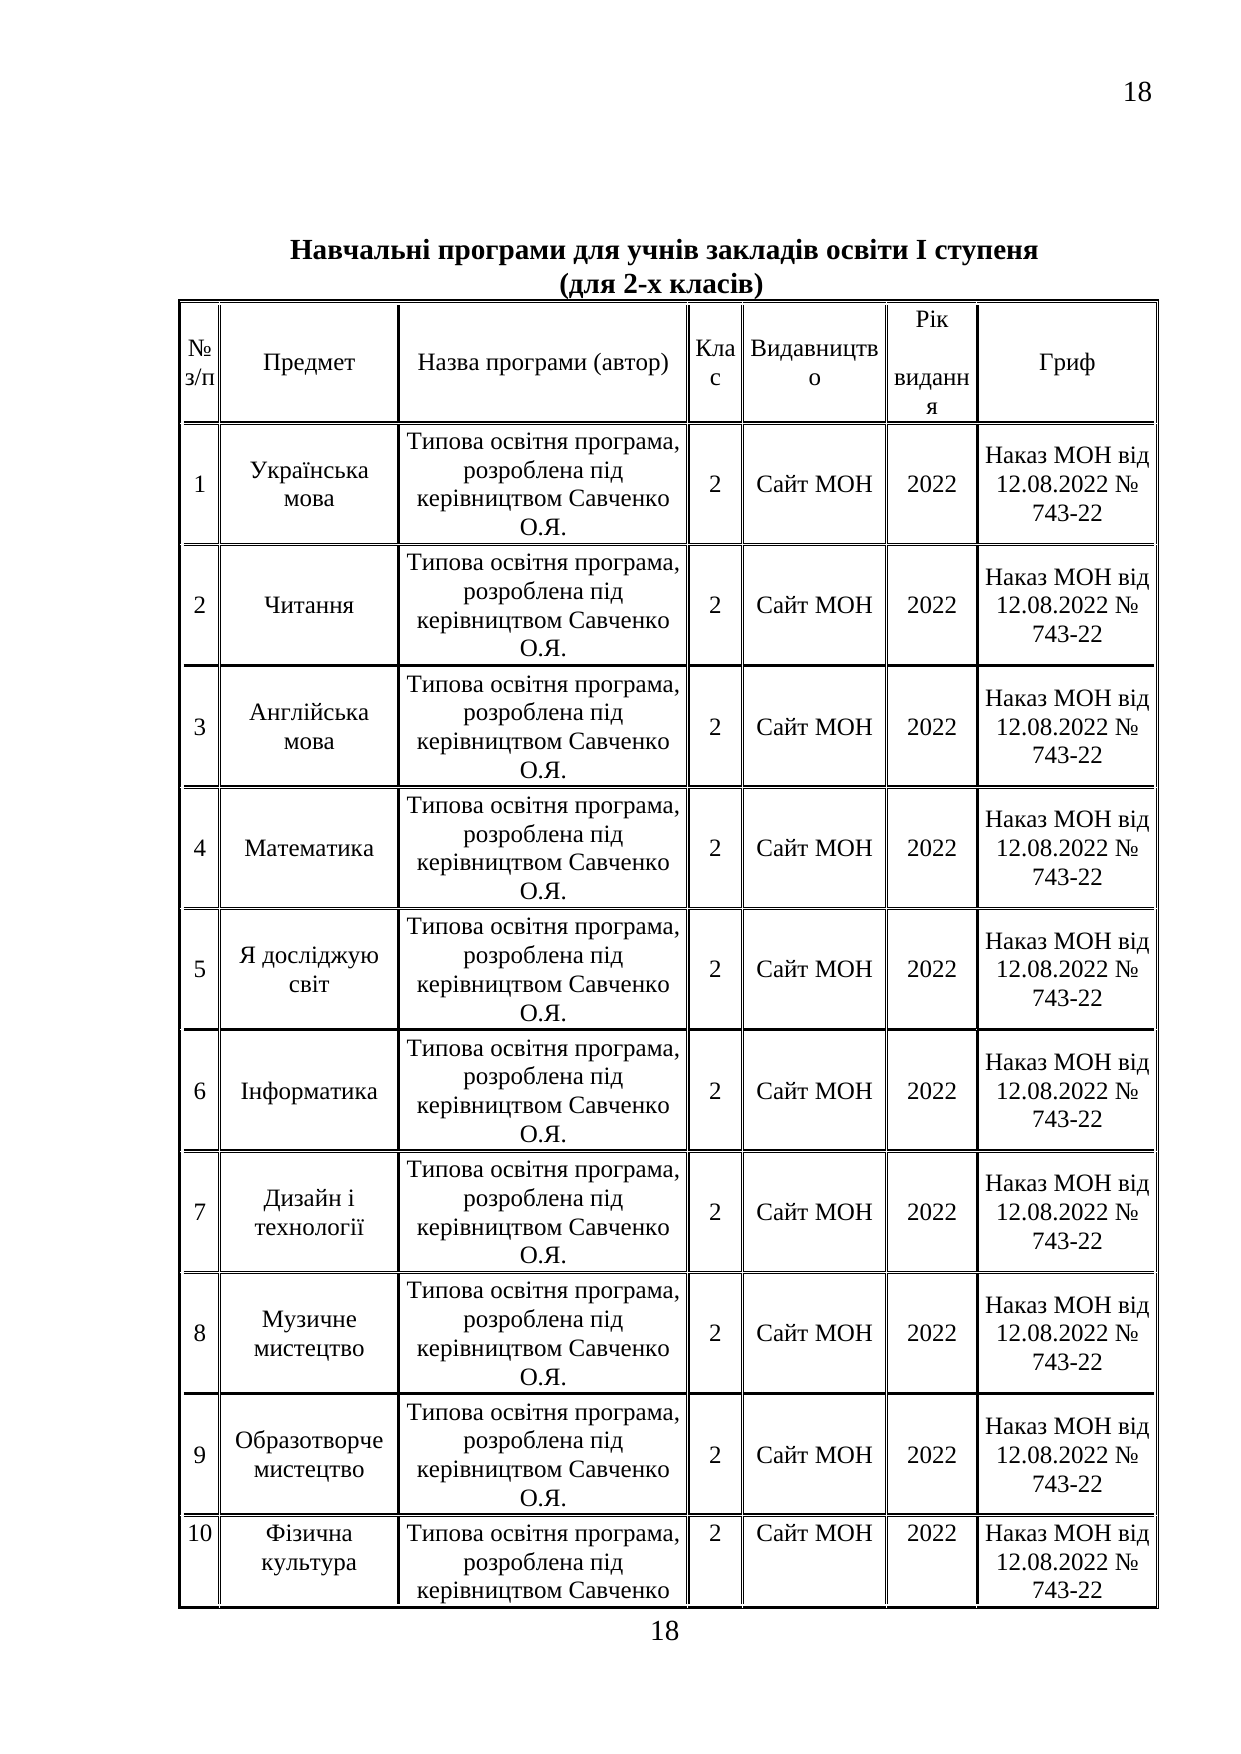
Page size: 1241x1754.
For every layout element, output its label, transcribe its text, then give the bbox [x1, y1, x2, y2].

table_cell Наказ МОН від 12.08.2022 № 743-22 [979, 1392, 1156, 1513]
table_cell 5 [180, 907, 220, 1028]
table_cell Сайт МОН [743, 1517, 887, 1606]
table_cell 2 [690, 1031, 741, 1149]
table_cell 2 [690, 910, 741, 1028]
table_cell Математика [221, 789, 397, 907]
table_cell Типова освітня програма, розроблена під керівництвом Савченко О.Я. [400, 1153, 686, 1271]
table_cell Сайт МОН [744, 425, 885, 542]
table_cell Типова освітня програма, розроблена під керівництвом Савченко О.Я. [400, 667, 686, 785]
table_cell Музичне мистецтво [221, 1274, 397, 1392]
table_cell Інформатика [221, 1031, 397, 1149]
table_cell Українська мова [221, 425, 397, 542]
table_cell Типова освітня програма, розроблена під керівництвом Савченко О.Я. [400, 546, 686, 664]
table_cell Наказ МОН від 12.08.2022 № 743-22 [977, 907, 1157, 1028]
table_cell Типова освітня програма, розроблена під керівництвом Савченко О.Я. [400, 1274, 686, 1392]
table_cell Сайт МОН [744, 546, 885, 664]
table_cell Сайт МОН [744, 1153, 885, 1271]
table_header № з/п [181, 303, 220, 421]
table_cell 2 [690, 789, 741, 907]
table_cell 2 [181, 543, 218, 664]
text Навчальні програми для учнів закладів освіти І ступеня [177, 232, 1152, 266]
table_cell Наказ МОН від 12.08.2022 № 743-22 [979, 664, 1156, 785]
table_cell 2 [690, 1395, 741, 1513]
table_cell Наказ МОН від 12.08.2022 № 743-22 [977, 1271, 1157, 1392]
table_cell Сайт МОН [744, 910, 885, 1028]
table_cell Я досліджую світ [221, 910, 397, 1028]
table_cell 2022 [888, 1274, 976, 1392]
table_cell 2022 [888, 546, 976, 664]
table_cell 2 [690, 1153, 741, 1271]
table_cell 2022 [888, 425, 976, 542]
table_cell 4 [181, 785, 218, 907]
table_cell Сайт МОН [744, 1031, 885, 1149]
table_cell 7 [181, 1149, 218, 1271]
table_cell Типова освітня програма, розроблена під керівництвом Савченко О.Я. [400, 1031, 686, 1149]
table_cell Наказ МОН від 12.08.2022 № 743-22 [979, 543, 1156, 664]
table_cell 10 [181, 1513, 220, 1606]
table_cell 2022 [888, 789, 976, 907]
table_cell Читання [221, 546, 397, 664]
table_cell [400, 1395, 686, 1513]
table_cell 1 [181, 421, 218, 542]
table_cell 2022 [888, 1031, 976, 1149]
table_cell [400, 425, 686, 542]
table_cell Сайт МОН [744, 1274, 885, 1392]
table_cell Сайт МОН [744, 1395, 885, 1513]
table_header Гриф [977, 303, 1156, 421]
table_cell 2 [690, 425, 741, 542]
table_cell 2022 [888, 667, 976, 785]
table_cell 8 [180, 1271, 220, 1392]
table_cell Сайт МОН [744, 789, 885, 907]
table_cell Наказ МОН від 12.08.2022 № 743-22 [979, 785, 1156, 907]
table_cell 2022 [887, 1517, 977, 1606]
table_cell 2 [690, 546, 741, 664]
table_cell 2022 [888, 1395, 976, 1513]
table_cell Типова освітня програма, розроблена під керівництвом Савченко О.Я. [400, 910, 686, 1028]
table_cell 2 [690, 1274, 741, 1392]
table_cell Сайт МОН [744, 667, 885, 785]
table_cell 2 [690, 667, 741, 785]
table_cell Англійська мова [221, 667, 397, 785]
table_cell 9 [181, 1392, 218, 1513]
table_cell 3 [181, 664, 218, 785]
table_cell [398, 1513, 688, 1606]
table_cell Фізична культура [220, 1517, 398, 1606]
table_cell 2022 [888, 910, 976, 1028]
table_header Предмет [220, 303, 398, 421]
table_cell Наказ МОН від 12.08.2022 № 743-22 [979, 1028, 1157, 1149]
table_cell 6 [180, 1028, 218, 1149]
table_cell 2022 [888, 1153, 976, 1271]
table_header Клас [688, 303, 742, 421]
table_cell Образотворче мистецтво [221, 1395, 397, 1513]
table_cell Наказ МОН від 12.08.2022 № 743-22 [979, 421, 1156, 542]
table_cell 2 [688, 1517, 742, 1606]
text (для 2-х класів) [177, 266, 1152, 299]
table_cell Наказ МОН від 12.08.2022 № 743-22 [979, 1149, 1156, 1271]
table_header Назва програми (автор) [398, 301, 688, 421]
table_cell Дизайн і технології [221, 1153, 397, 1271]
table_header Рік видання [887, 301, 977, 421]
table_header Видавництво [743, 303, 887, 421]
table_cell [977, 1513, 1156, 1606]
table_cell Типова освітня програма, розроблена під керівництвом Савченко О.Я. [400, 789, 686, 907]
